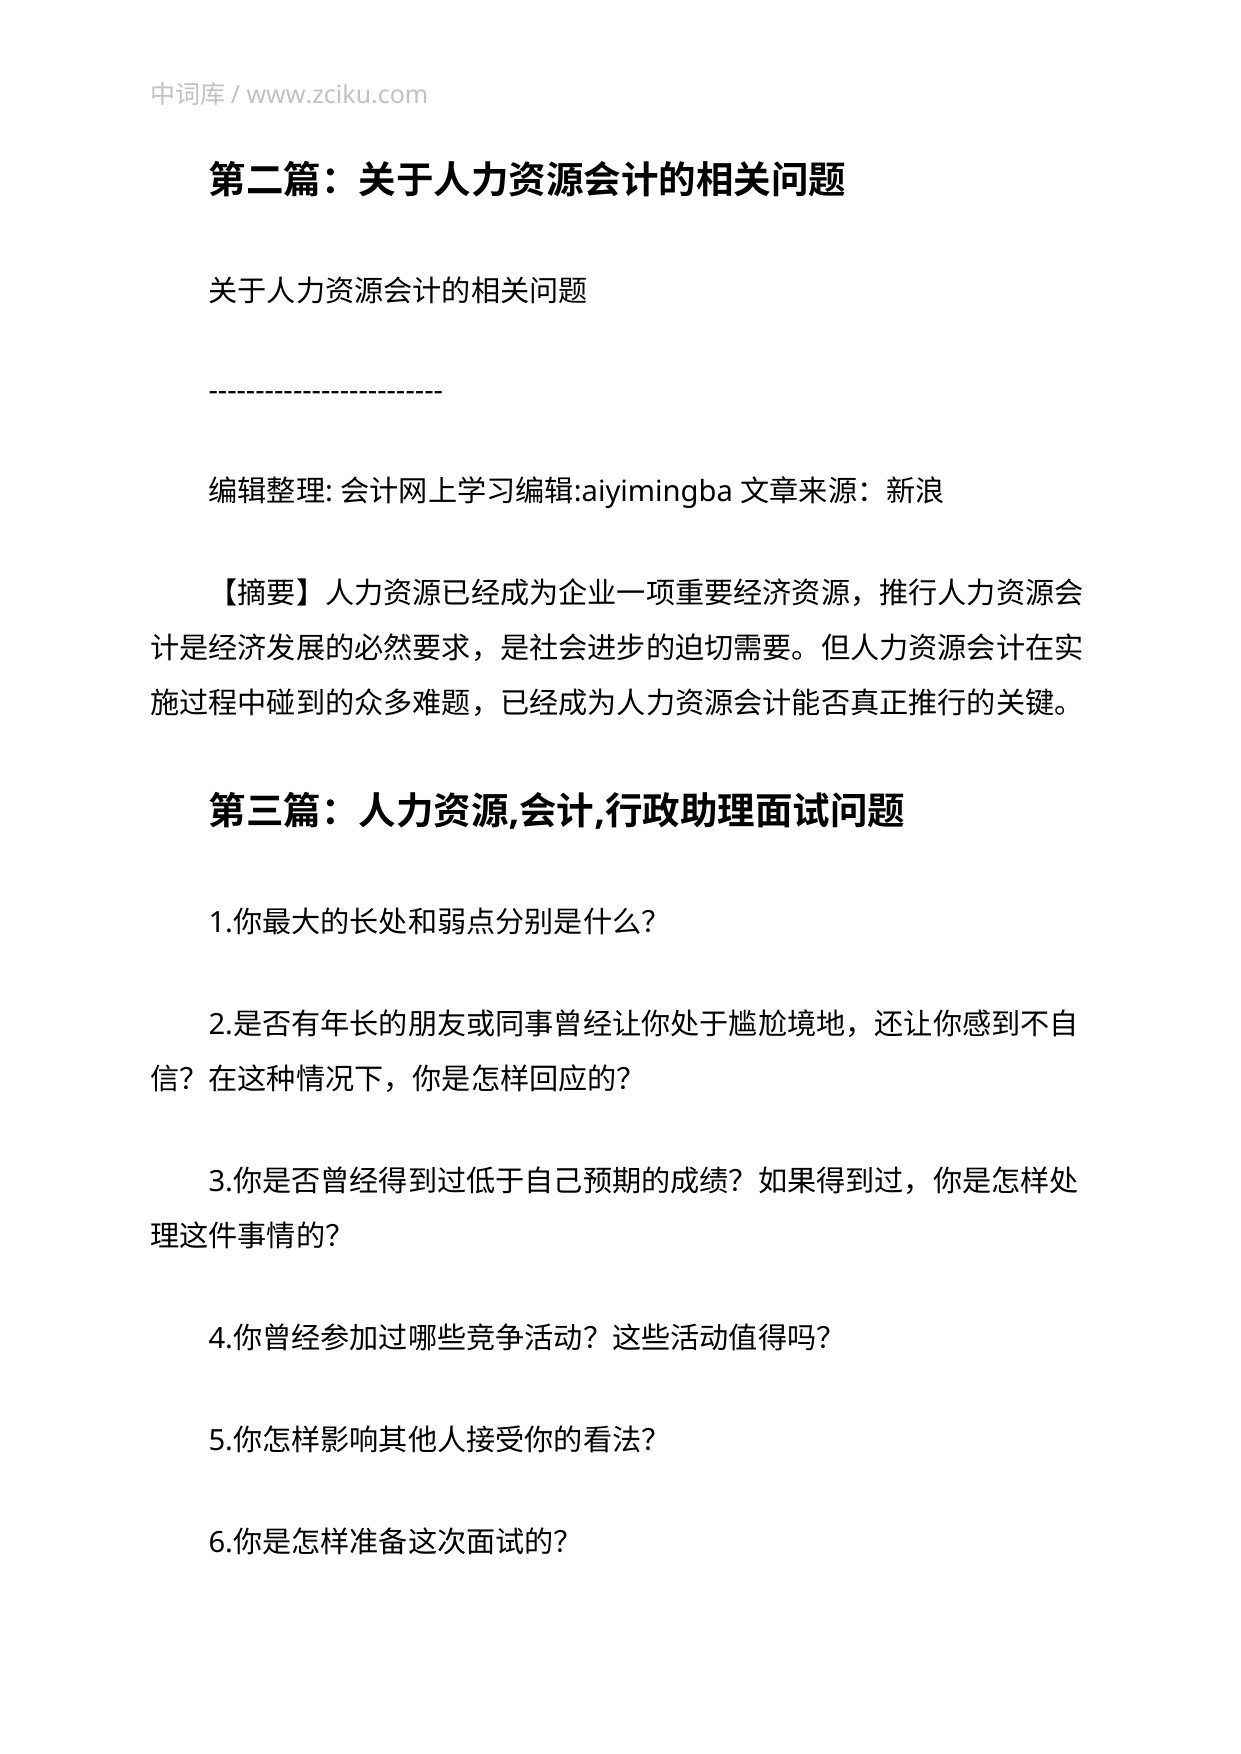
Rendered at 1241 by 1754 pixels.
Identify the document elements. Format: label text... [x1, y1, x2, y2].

text 6.你是怎样准备这次面试的？ [150, 1518, 1090, 1561]
text 关于人力资源会计的相关问题 [150, 267, 1090, 310]
text 第二篇：关于人力资源会计的相关问题 [150, 150, 1090, 204]
text 编辑整理: 会计网上学习编辑:aiyimingba 文章来源：新浪 [150, 468, 1090, 510]
text 2.是否有年长的朋友或同事曾经让你处于尴尬境地，还让你感到不自信？在这种情况下，你是怎样回应的？ [150, 1001, 1090, 1098]
text 1.你最大的长处和弱点分别是什么？ [150, 899, 1090, 941]
text 4.你曾经参加过哪些竞争活动？这些活动值得吗？ [150, 1314, 1090, 1357]
text 3.你是否曾经得到过低于自己预期的成绩？如果得到过，你是怎样处理这件事情的？ [150, 1157, 1090, 1255]
text 【摘要】人力资源已经成为企业一项重要经济资源，推行人力资源会计是经济发展的必然要求，是社会进步的迫切需要。但人力资源会计在实施过程中碰到的众多难题，已经成为人力资源会计能否真正推行的关键。 [150, 569, 1090, 722]
text 5.你怎样影响其他人接受你的看法？ [150, 1416, 1090, 1459]
text ------------------------- [150, 369, 1090, 409]
text 第三篇：人力资源,会计,行政助理面试问题 [150, 781, 1090, 836]
